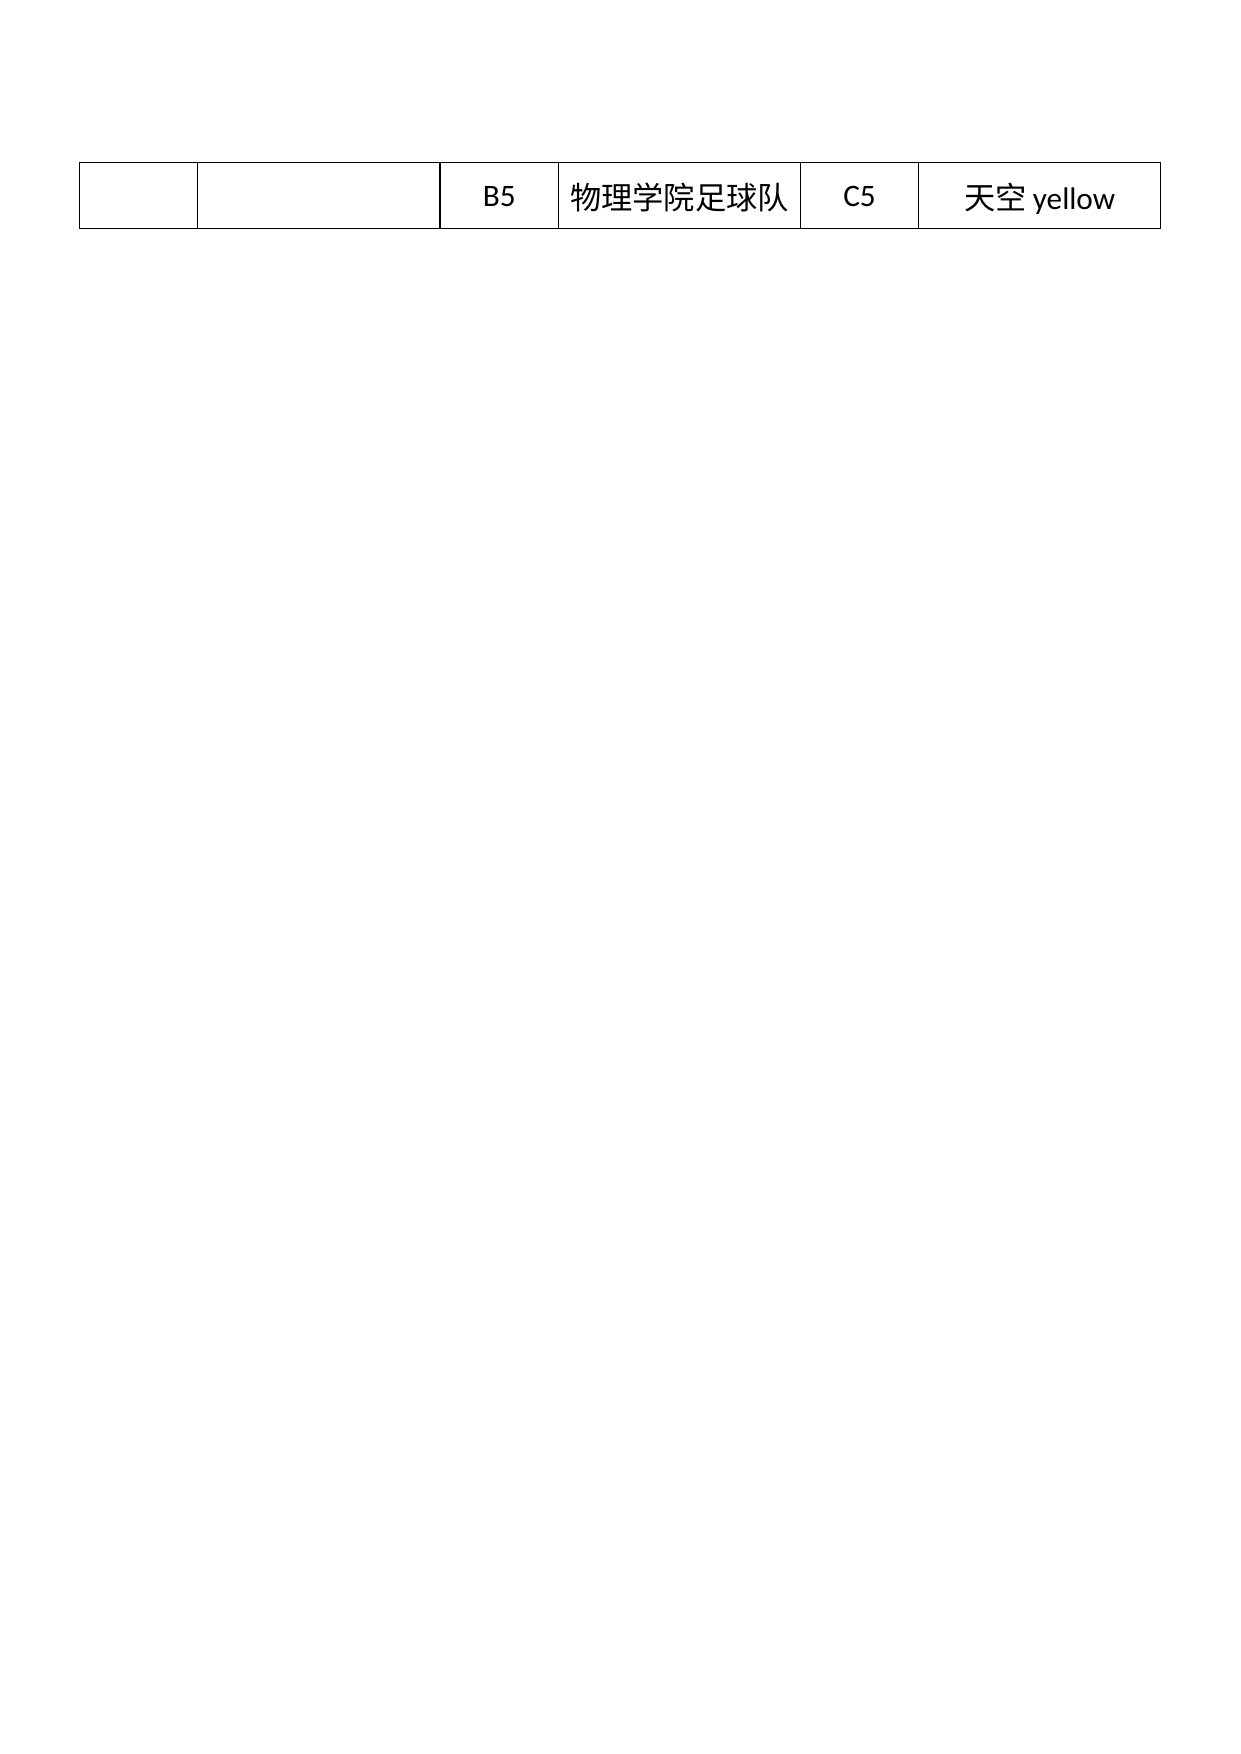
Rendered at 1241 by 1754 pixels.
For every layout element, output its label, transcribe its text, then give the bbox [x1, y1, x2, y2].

table_cell C5 [801, 163, 918, 228]
table_cell 物理学院足球队 [559, 163, 800, 228]
table_cell 天空yellow [919, 163, 1160, 228]
table_cell [80, 163, 197, 228]
table_cell B5 [441, 163, 558, 228]
table_cell [198, 163, 439, 228]
